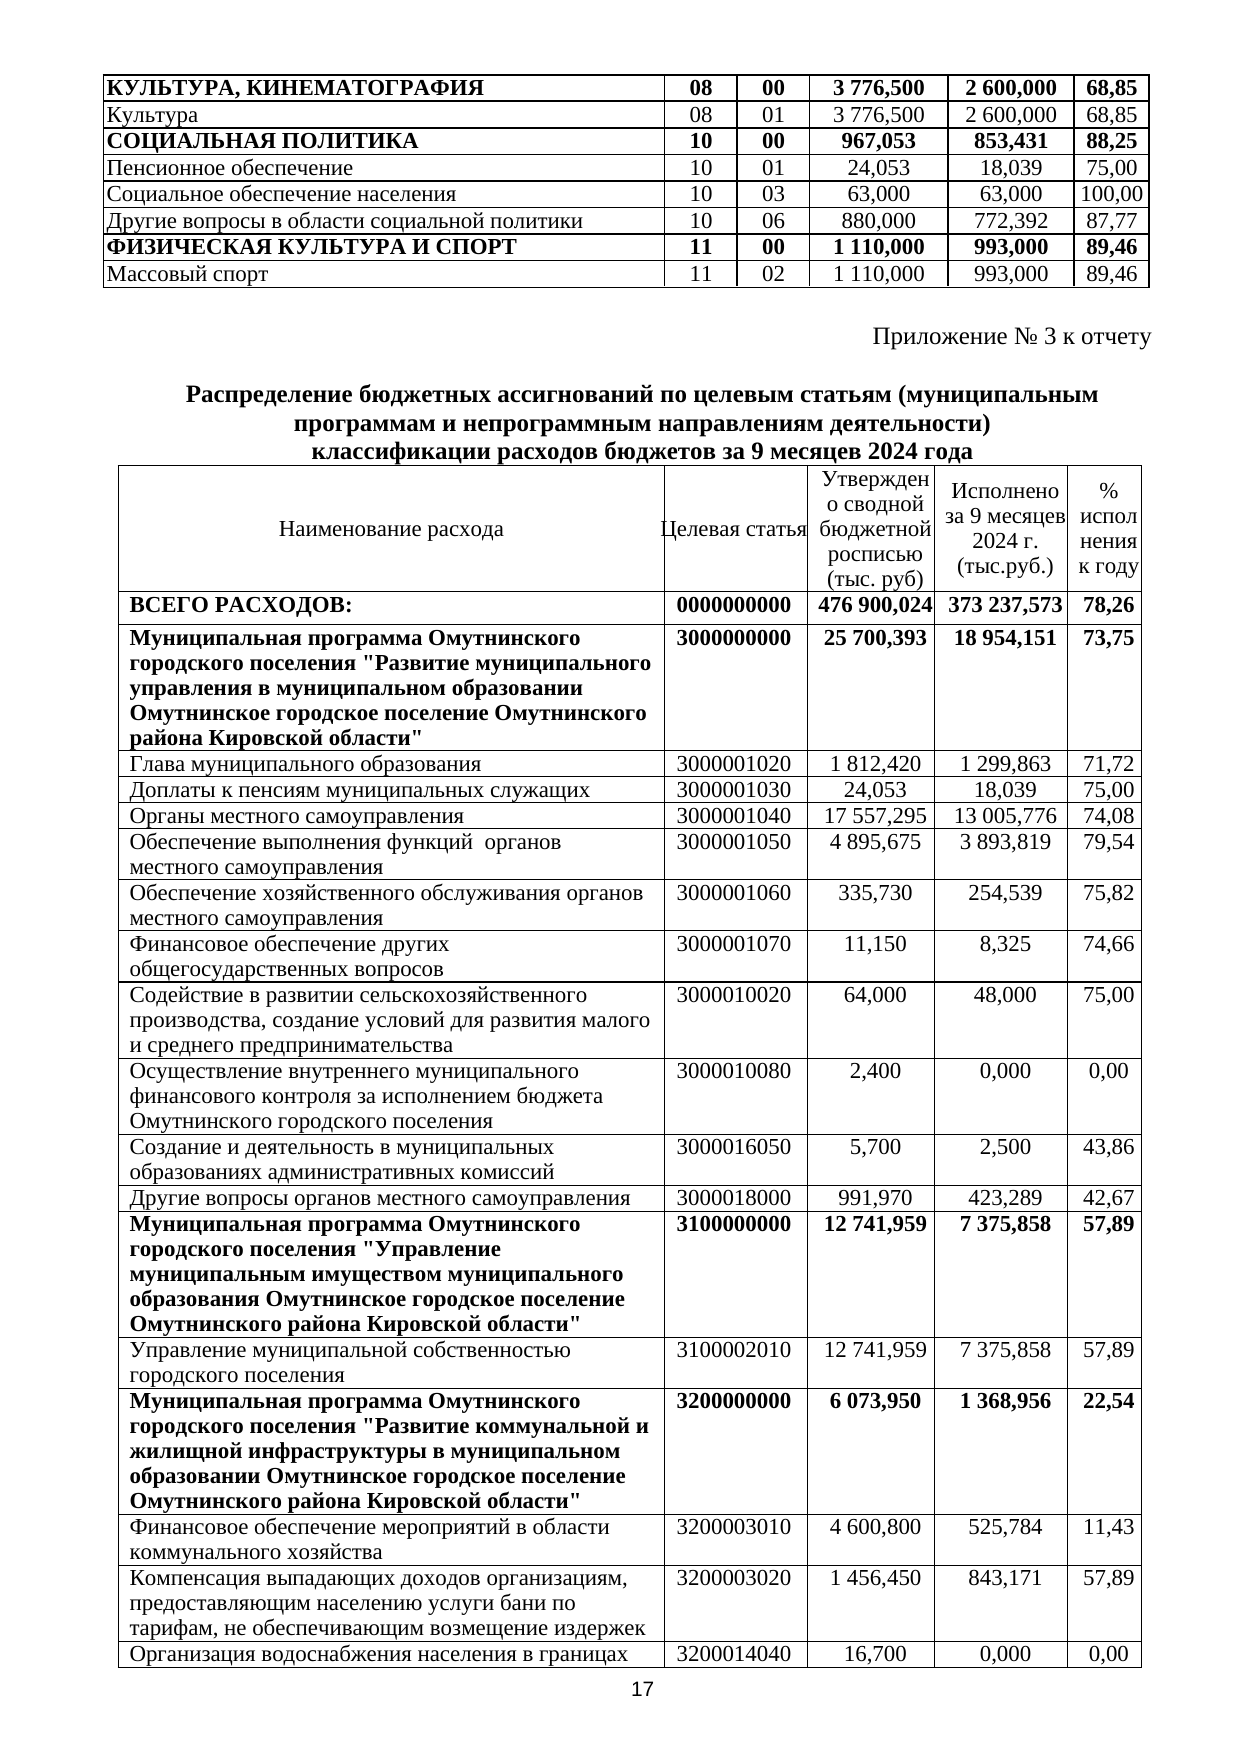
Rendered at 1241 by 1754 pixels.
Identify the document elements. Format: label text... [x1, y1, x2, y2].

table_cell Культура [104, 102, 664, 127]
table_cell 3100000000 [665, 1212, 807, 1337]
table_cell 3000001060 [665, 880, 807, 930]
table_cell Муниципальная программа Омутнинского городского поселения "Развитие коммунальной и жилищной инфраструктуры в муниципальном образовании Омутнинское городское поселение Омутнинского района Кировской области" [119, 1389, 664, 1514]
table_cell 25 700,393 [808, 625, 934, 750]
table_cell 3200014040 [665, 1642, 807, 1667]
table_cell 00 [738, 235, 809, 260]
table_cell СОЦИАЛЬНАЯ ПОЛИТИКА [104, 129, 664, 153]
table_cell 3000016050 [665, 1135, 807, 1184]
table_cell Создание и деятельность в муниципальных образованиях административных комиссий [119, 1135, 664, 1184]
table_cell 993,000 [949, 235, 1073, 260]
table_cell 57,89 [1068, 1338, 1141, 1388]
table_cell 1 299,863 [935, 751, 1067, 776]
table_cell 10 [665, 155, 736, 180]
table_cell 0,00 [1068, 1059, 1141, 1133]
table_cell 3000001030 [665, 777, 807, 802]
table_cell 3000010080 [665, 1059, 807, 1133]
table_cell КУЛЬТУРА, КИНЕМАТОГРАФИЯ [104, 76, 664, 100]
table_cell 423,289 [935, 1186, 1067, 1211]
table_cell 57,89 [1068, 1212, 1141, 1337]
table_cell 991,970 [808, 1186, 934, 1211]
table_cell 16,700 [808, 1642, 934, 1667]
table_cell 06 [738, 208, 809, 233]
table_cell 3 776,500 [810, 76, 947, 100]
table_cell 74,08 [1068, 803, 1141, 828]
table_cell 24,053 [808, 777, 934, 802]
table_cell 43,86 [1068, 1135, 1141, 1184]
table_cell Доплаты к пенсиям муниципальных служащих [119, 777, 664, 802]
table_cell 3 893,819 [935, 829, 1067, 879]
table_cell 10 [665, 182, 736, 207]
table_cell ФИЗИЧЕСКАЯ КУЛЬТУРА И СПОРТ [104, 235, 664, 260]
table_cell 0,000 [935, 1059, 1067, 1133]
table_cell 08 [665, 76, 736, 100]
table_cell 00 [738, 76, 809, 100]
table_cell Обеспечение хозяйственного обслуживания органов местного самоуправления [119, 880, 664, 930]
table_cell Финансовое обеспечение мероприятий в области коммунального хозяйства [119, 1515, 664, 1565]
table_cell 75,00 [1068, 983, 1141, 1057]
table_cell 3000018000 [665, 1186, 807, 1211]
table_cell 88,25 [1075, 129, 1148, 153]
table_cell 3200003010 [665, 1515, 807, 1565]
table_cell Осуществление внутреннего муниципального финансового контроля за исполнением бюджета Омутнинского городского поселения [119, 1059, 664, 1133]
table_cell 2 600,000 [949, 76, 1073, 100]
table_cell 63,000 [949, 182, 1073, 207]
table_cell 3000001050 [665, 829, 807, 879]
table_cell Органы местного самоуправления [119, 803, 664, 828]
table_cell 335,730 [808, 880, 934, 930]
table_cell 08 [665, 102, 736, 127]
table_cell 3200000000 [665, 1389, 807, 1514]
table_cell 01 [738, 102, 809, 127]
table_cell 0,000 [935, 1642, 1067, 1667]
table_cell 87,77 [1075, 208, 1148, 233]
table_cell 00 [738, 129, 809, 153]
table_cell 525,784 [935, 1515, 1067, 1565]
table_cell 22,54 [1068, 1389, 1141, 1514]
table_cell 3000001020 [665, 751, 807, 776]
text Приложение № 3 к отчету [133, 321, 1152, 350]
table_cell 75,82 [1068, 880, 1141, 930]
table_cell 57,89 [1068, 1566, 1141, 1641]
table_cell 42,67 [1068, 1186, 1141, 1211]
table_cell Другие вопросы в области социальной политики [104, 208, 664, 233]
table_cell 68,85 [1075, 76, 1148, 100]
table_cell Управление муниципальной собственностью городского поселения [119, 1338, 664, 1388]
table_cell 71,72 [1068, 751, 1141, 776]
table_cell 373 237,573 [935, 592, 1067, 624]
table_cell 68,85 [1075, 102, 1148, 127]
table_cell Муниципальная программа Омутнинского городского поселения "Развитие муниципального управления в муниципальном образовании Омутнинское городское поселение Омутнинского района Кировской области" [119, 625, 664, 750]
table_cell 1 456,450 [808, 1566, 934, 1641]
table_cell 2 600,000 [949, 102, 1073, 127]
table_header Утверждено сводной бюджетной росписью (тыс. руб) [808, 466, 934, 591]
table_cell 11 [665, 235, 736, 260]
table_cell Финансовое обеспечение других общегосударственных вопросов [119, 931, 664, 981]
table_cell 1 368,956 [935, 1389, 1067, 1514]
table_cell 12 741,959 [808, 1212, 934, 1337]
table_cell ВСЕГО РАСХОДОВ: [119, 592, 664, 624]
table_cell 100,00 [1075, 182, 1148, 207]
table_cell 63,000 [810, 182, 947, 207]
text классификации расходов бюджетов за 9 месяцев 2024 года [133, 436, 1152, 465]
table_header Наименование расхода [119, 466, 664, 591]
table_cell Другие вопросы органов местного самоуправления [119, 1186, 664, 1211]
table_cell 3200003020 [665, 1566, 807, 1641]
table_cell 64,000 [808, 983, 934, 1057]
table_cell 254,539 [935, 880, 1067, 930]
table_header Исполнено за 9 месяцев 2024 г. (тыс.руб.) [935, 466, 1067, 591]
table_header % исполнения к году [1068, 466, 1141, 591]
table_cell 79,54 [1068, 829, 1141, 879]
table_cell 10 [665, 208, 736, 233]
table_cell 17 557,295 [808, 803, 934, 828]
table_cell 01 [738, 155, 809, 180]
table_cell 1 110,000 [810, 261, 947, 286]
table_cell 89,46 [1075, 235, 1148, 260]
table_cell 6 073,950 [808, 1389, 934, 1514]
table_cell 03 [738, 182, 809, 207]
table_cell 10 [665, 129, 736, 153]
table_cell 89,46 [1075, 261, 1148, 286]
table_cell 2,400 [808, 1059, 934, 1133]
table_cell Пенсионное обеспечение [104, 155, 664, 180]
table_cell 74,66 [1068, 931, 1141, 981]
table_cell 772,392 [949, 208, 1073, 233]
table_cell Социальное обеспечение населения [104, 182, 664, 207]
table_cell 78,26 [1068, 592, 1141, 624]
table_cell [119, 1642, 664, 1667]
table_cell 73,75 [1068, 625, 1141, 750]
table_cell 3 776,500 [810, 102, 947, 127]
table_cell 4 895,675 [808, 829, 934, 879]
table_cell 13 005,776 [935, 803, 1067, 828]
table_cell 880,000 [810, 208, 947, 233]
table_cell 993,000 [949, 261, 1073, 286]
text Распределение бюджетных ассигнований по целевым статьям (муниципальным [133, 379, 1152, 408]
table_cell Муниципальная программа Омутнинского городского поселения "Управление муниципальным имуществом муниципального образования Омутнинское городское поселение Омутнинского района Кировской области" [119, 1212, 664, 1337]
table_cell 0000000000 [665, 592, 807, 624]
table_cell 02 [738, 261, 809, 286]
table_cell 3100002010 [665, 1338, 807, 1388]
table_cell 75,00 [1068, 777, 1141, 802]
table_cell 18 954,151 [935, 625, 1067, 750]
table_cell 11,43 [1068, 1515, 1141, 1565]
table_cell 3000001070 [665, 931, 807, 981]
table_cell 0,00 [1068, 1642, 1141, 1667]
table_cell 75,00 [1075, 155, 1148, 180]
table_cell 3000010020 [665, 983, 807, 1057]
table_cell 3000000000 [665, 625, 807, 750]
table_cell 12 741,959 [808, 1338, 934, 1388]
table_cell 18,039 [949, 155, 1073, 180]
text программам и непрограммным направлениям деятельности) [133, 408, 1152, 436]
table_cell 3000001040 [665, 803, 807, 828]
table_cell 1 812,420 [808, 751, 934, 776]
table_cell Глава муниципального образования [119, 751, 664, 776]
table_header Целевая статья [665, 466, 807, 591]
table_cell 853,431 [949, 129, 1073, 153]
table_cell 2,500 [935, 1135, 1067, 1184]
table_cell 1 110,000 [810, 235, 947, 260]
table_cell Массовый спорт [104, 261, 664, 286]
table_cell Содействие в развитии сельскохозяйственного производства, создание условий для развития малого и среднего предпринимательства [119, 983, 664, 1057]
table_cell 24,053 [810, 155, 947, 180]
table_cell 11 [665, 261, 736, 286]
table_cell 843,171 [935, 1566, 1067, 1641]
table_cell 11,150 [808, 931, 934, 981]
table_cell Компенсация выпадающих доходов организациям, предоставляющим населению услуги бани по тарифам, не обеспечивающим возмещение издержек [119, 1566, 664, 1641]
table_cell 18,039 [935, 777, 1067, 802]
table_cell 4 600,800 [808, 1515, 934, 1565]
table_cell 967,053 [810, 129, 947, 153]
table_cell 7 375,858 [935, 1338, 1067, 1388]
table_cell Обеспечение выполнения функций органов местного самоуправления [119, 829, 664, 879]
table_cell 8,325 [935, 931, 1067, 981]
table_cell 476 900,024 [808, 592, 934, 624]
table_cell 48,000 [935, 983, 1067, 1057]
table_cell 7 375,858 [935, 1212, 1067, 1337]
table_cell 5,700 [808, 1135, 934, 1184]
